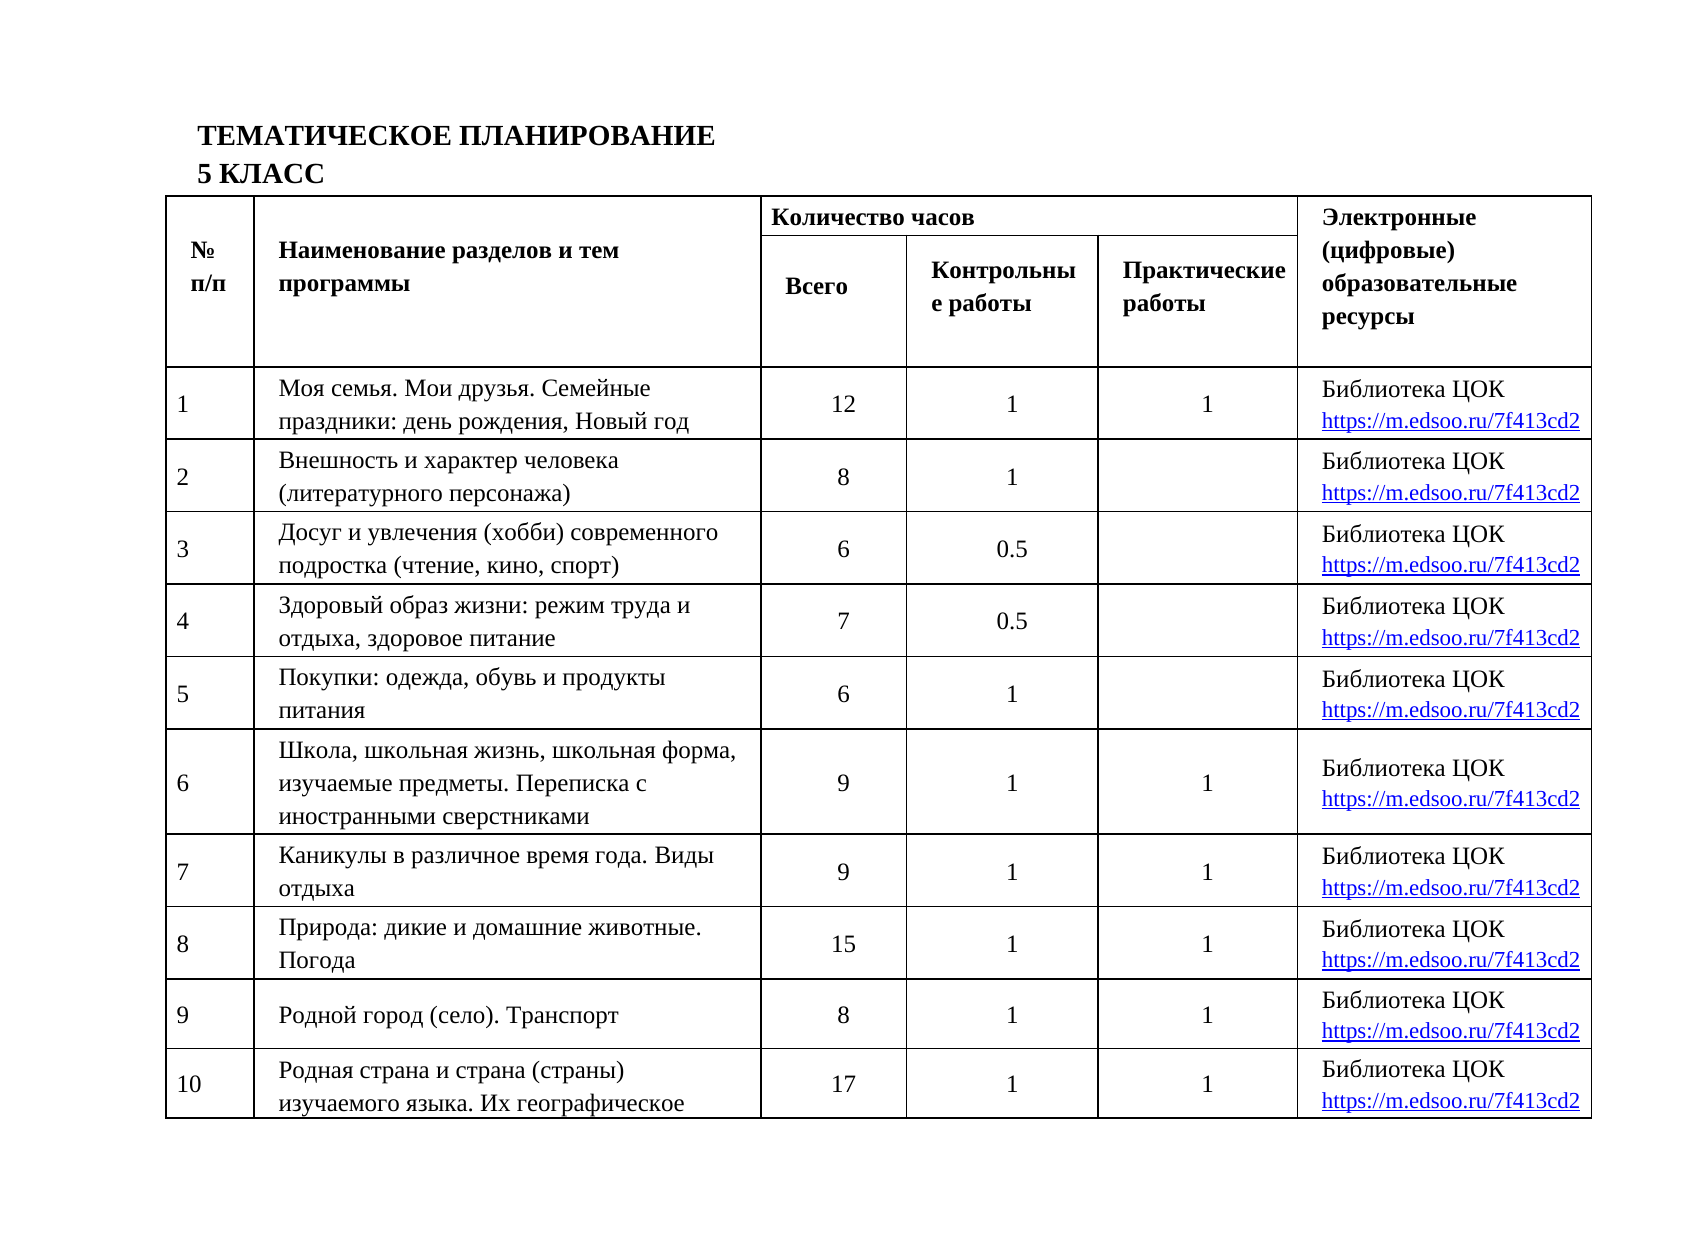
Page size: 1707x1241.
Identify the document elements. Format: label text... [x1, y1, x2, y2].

table_cell 9 [762, 730, 906, 833]
table_cell 17 [762, 1049, 906, 1117]
table_cell 9 [167, 980, 253, 1048]
table_cell 7 [762, 585, 906, 656]
table_cell Библиотека ЦОК https://m.edsoo.ru/7f413cd2 [1298, 835, 1591, 906]
table_cell 1 [907, 730, 1097, 833]
table_cell 9 [762, 835, 906, 906]
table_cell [255, 1049, 760, 1117]
table_cell Библиотека ЦОК https://m.edsoo.ru/7f413cd2 [1298, 907, 1591, 978]
table_cell 0.5 [907, 585, 1097, 656]
table_header Наименование разделов и тем программы [255, 197, 760, 366]
table_cell 1 [1099, 730, 1297, 833]
text 5 КЛАСС [190, 157, 1618, 190]
table_cell [1099, 657, 1297, 728]
table_cell Библиотека ЦОК https://m.edsoo.ru/7f413cd2 [1298, 368, 1591, 438]
table_cell [1099, 512, 1297, 583]
table_cell 1 [1099, 368, 1297, 438]
table_cell 1 [1099, 1049, 1297, 1117]
table_cell Досуг и увлечения (хобби) современного подростка (чтение, кино, спорт) [255, 512, 760, 583]
table_cell [1099, 440, 1297, 511]
table_cell 15 [762, 907, 906, 978]
table_cell Библиотека ЦОК https://m.edsoo.ru/7f413cd2 [1298, 657, 1591, 728]
table_cell 5 [167, 657, 253, 728]
table_cell 0.5 [907, 512, 1097, 583]
table_cell Внешность и характер человека (литературного персонажа) [255, 440, 760, 511]
table_cell Школа, школьная жизнь, школьная форма, изучаемые предметы. Переписка с иностранными сверстниками [255, 730, 760, 833]
table_cell Здоровый образ жизни: режим труда и отдыха, здоровое питание [255, 585, 760, 656]
table_cell Покупки: одежда, обувь и продукты питания [255, 657, 760, 728]
table_header № п/п [167, 197, 253, 366]
text ТЕМАТИЧЕСКОЕ ПЛАНИРОВАНИЕ [190, 118, 1618, 152]
table_cell 3 [167, 512, 253, 583]
table_cell 1 [1099, 980, 1297, 1048]
table_cell Моя семья. Мои друзья. Семейные праздники: день рождения, Новый год [255, 368, 760, 438]
table_cell Каникулы в различное время года. Виды отдыха [255, 835, 760, 906]
table_cell 6 [762, 657, 906, 728]
table_cell 1 [907, 835, 1097, 906]
table_cell Библиотека ЦОК https://m.edsoo.ru/7f413cd2 [1298, 980, 1591, 1048]
table_cell 6 [762, 512, 906, 583]
table_cell 8 [762, 980, 906, 1048]
table_cell 10 [167, 1049, 253, 1117]
table_cell 2 [167, 440, 253, 511]
table_cell Всего [762, 236, 906, 366]
table_cell Библиотека ЦОК https://m.edsoo.ru/7f413cd2 [1298, 585, 1591, 656]
table_cell 12 [762, 368, 906, 438]
table_cell 1 [1099, 835, 1297, 906]
table_cell 7 [167, 835, 253, 906]
table_cell 1 [167, 368, 253, 438]
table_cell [1298, 1049, 1591, 1117]
table_cell 4 [167, 585, 253, 656]
table_cell 1 [907, 657, 1097, 728]
table_cell 1 [907, 440, 1097, 511]
table_cell 1 [1099, 907, 1297, 978]
table_header Количество часов [762, 197, 1297, 234]
table_cell 1 [907, 980, 1097, 1048]
table_cell 8 [762, 440, 906, 511]
table_cell Библиотека ЦОК https://m.edsoo.ru/7f413cd2 [1298, 440, 1591, 511]
table_cell Природа: дикие и домашние животные. Погода [255, 907, 760, 978]
table_cell 6 [167, 730, 253, 833]
table_cell Библиотека ЦОК https://m.edsoo.ru/7f413cd2 [1298, 730, 1591, 833]
table_cell 1 [907, 368, 1097, 438]
table_cell [1099, 585, 1297, 656]
table_header Электронные (цифровые) образовательные ресурсы [1298, 197, 1591, 366]
table_cell Родной город (село). Транспорт [255, 980, 760, 1048]
table_cell Библиотека ЦОК https://m.edsoo.ru/7f413cd2 [1298, 512, 1591, 583]
table_cell Контрольные работы [907, 236, 1097, 366]
table_cell 8 [167, 907, 253, 978]
table_cell Практические работы [1099, 236, 1297, 366]
table_cell 1 [907, 1049, 1097, 1117]
table_cell 1 [907, 907, 1097, 978]
